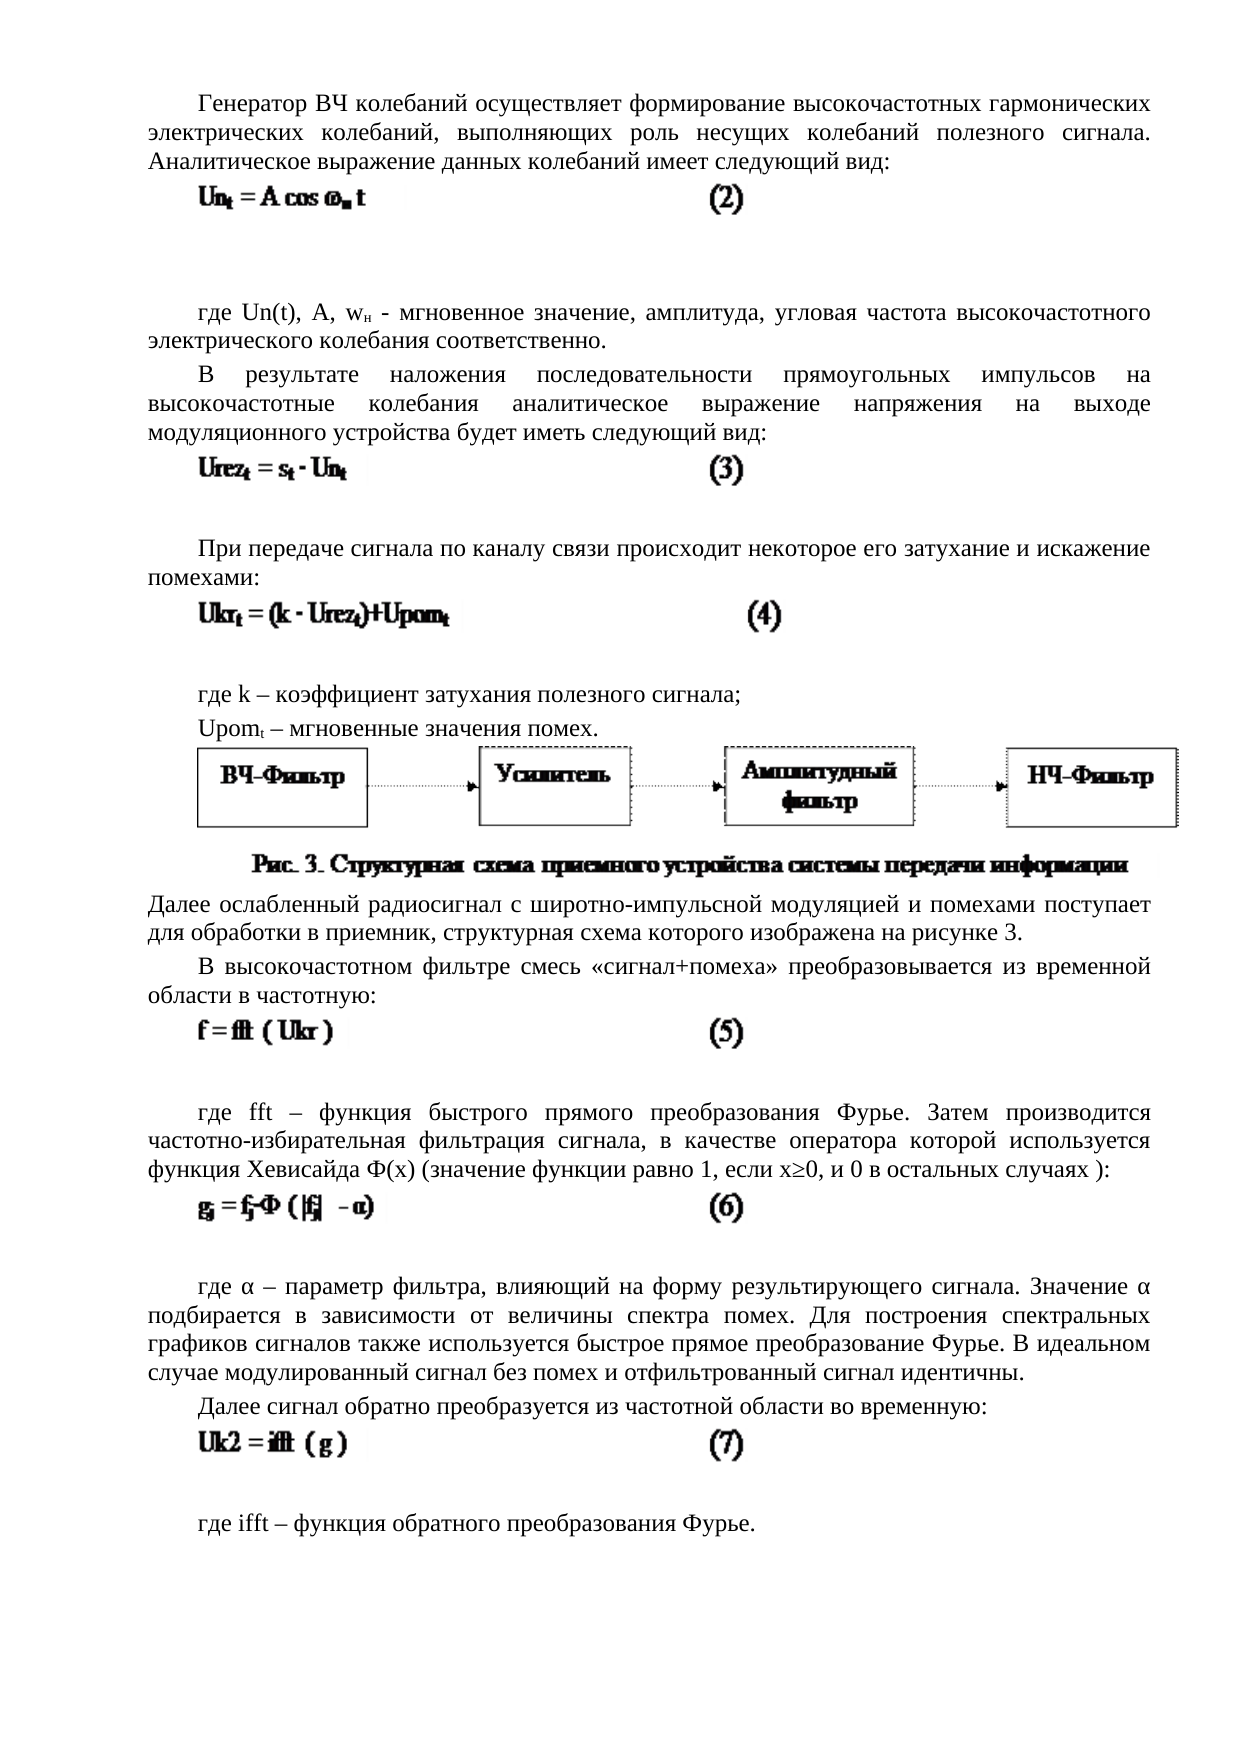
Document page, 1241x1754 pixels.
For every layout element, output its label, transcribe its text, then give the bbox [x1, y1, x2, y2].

text Upomt – мгновенные значения помех. [148, 713, 1152, 741]
picture [197, 450, 748, 495]
text где ifft – функция обратного преобразования Фурье. [148, 1508, 1152, 1536]
picture [197, 595, 786, 640]
picture [197, 1424, 748, 1469]
picture [197, 1188, 748, 1232]
picture [197, 1013, 748, 1058]
picture [197, 179, 748, 224]
text где Un(t), A, wн - мгновенное значение, амплитуда, угловая частота высокочастотного электрического колебания соответственно. [148, 297, 1152, 354]
text где fft – функция быстрого прямого преобразования Фурье. Затем производится частотно-избирательная фильтрация сигнала, в качестве оператора которой используется функция Хевисайда Ф(х) (значение функции равно 1, если х≥0, и 0 в остальных случаях ): [148, 1097, 1152, 1183]
text Далее сигнал обратно преобразуется из частотной области во временную: [148, 1391, 1152, 1420]
text При передаче сигнала по каналу связи происходит некоторое его затухание и искажение помехами: [148, 533, 1152, 591]
text где α – параметр фильтра, влияющий на форму результирующего сигнала. Значение α подбирается в зависимости от величины спектра помех. Для построения спектральных графиков сигналов также используется быстрое прямое преобразование Фурье. В идеальном случае модулированный сигнал без помех и отфильтрованный сигнал идентичны. [148, 1271, 1152, 1386]
text В результате наложения последовательности прямоугольных импульсов на высокочастотные колебания аналитическое выражение напряжения на выходе модуляционного устройства будет иметь следующий вид: [148, 359, 1152, 445]
text Генератор ВЧ колебаний осуществляет формирование высокочастотных гармонических электрических колебаний, выполняющих роль несущих колебаний полезного сигнала. Аналитическое выражение данных колебаний имеет следующий вид: [148, 88, 1152, 175]
text где k – коэффициент затухания полезного сигнала; [148, 679, 1152, 707]
text В высокочастотном фильтре смесь «сигнал+помеха» преобразовывается из временной области в частотную: [148, 951, 1152, 1009]
picture [197, 746, 1179, 889]
